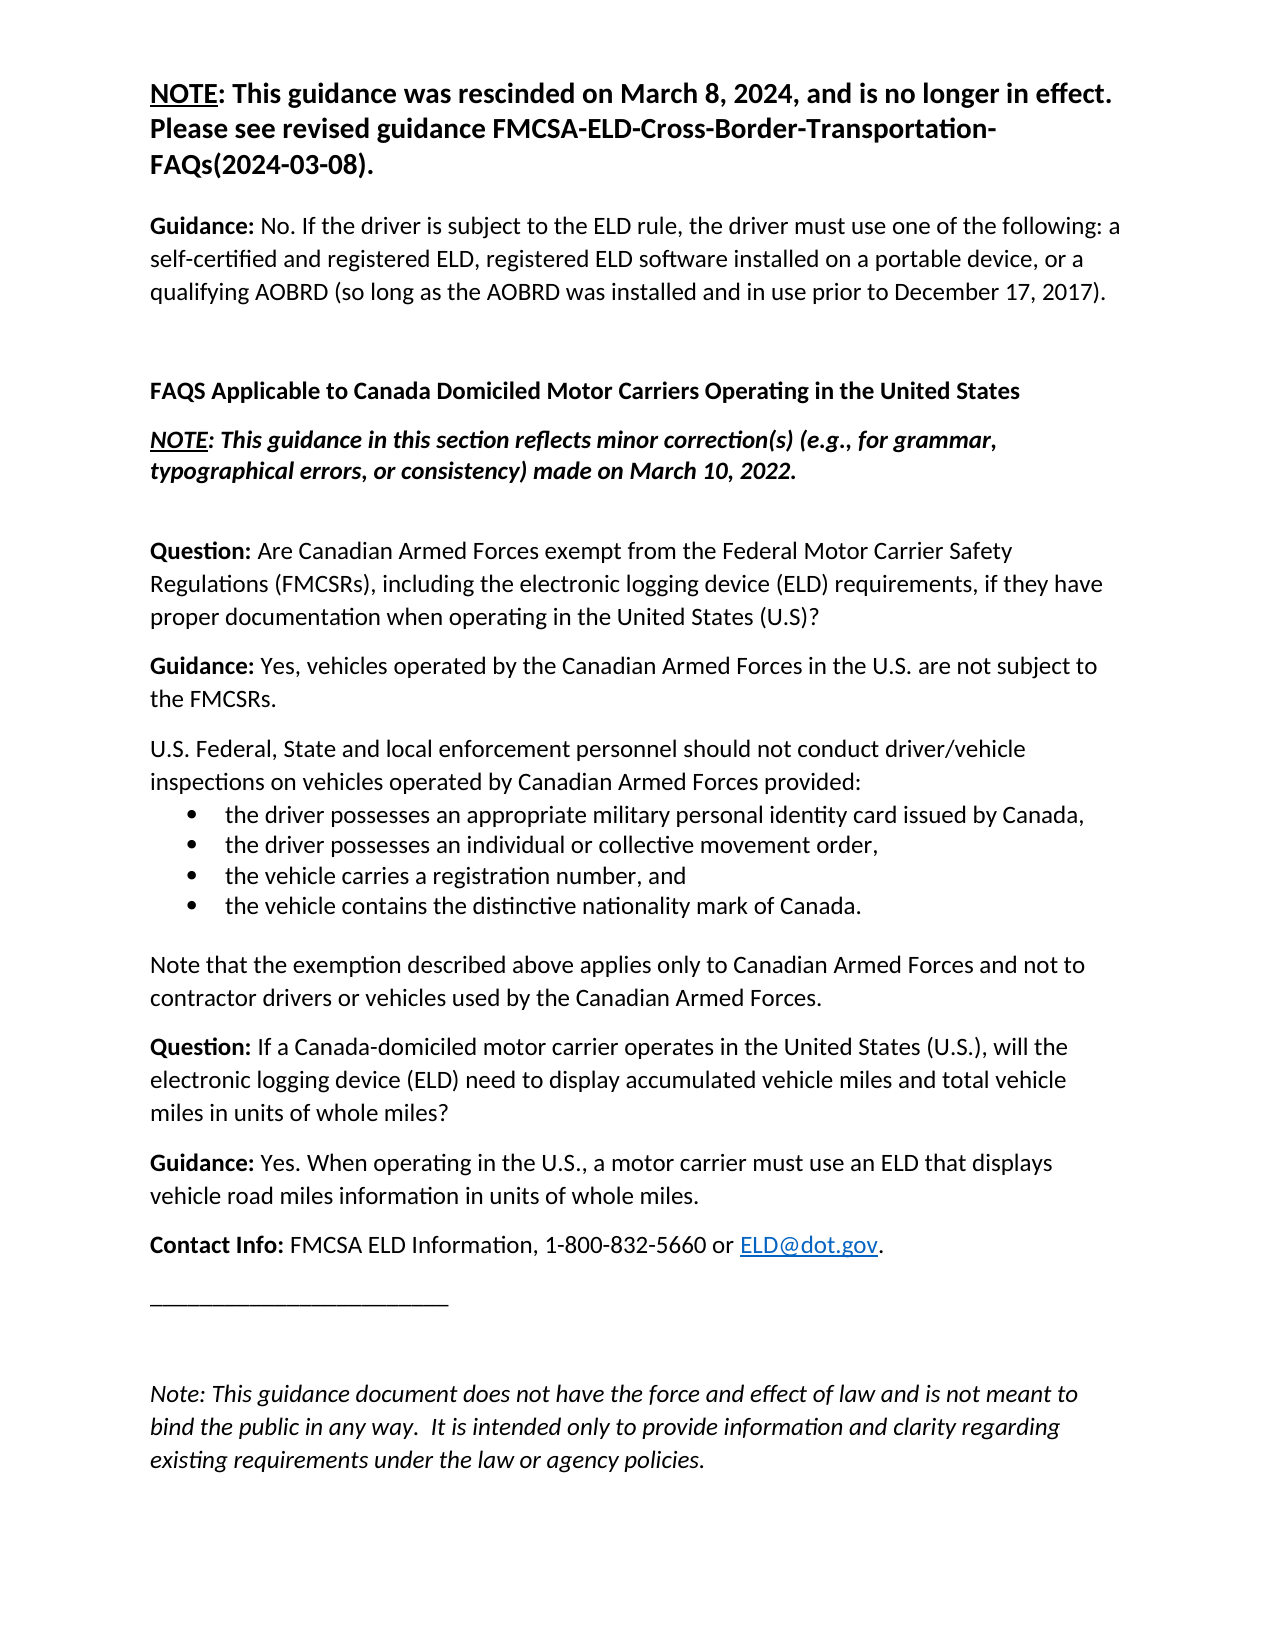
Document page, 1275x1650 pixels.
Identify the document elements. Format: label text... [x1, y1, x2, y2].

text ________________________ [150, 1279, 1125, 1309]
list the vehicle contains the distinctive nationality mark of Canada. [187, 890, 1125, 949]
text Note that the exemption described above applies only to Canadian Armed Forces and not to contractor drivers or vehicles used by the Canadian Armed Forces. [150, 949, 1125, 1012]
text Guidance: Yes, vehicles operated by the Canadian Armed Forces in the U.S. are not subject to the FMCSRs. [150, 651, 1125, 714]
text Question: Are Canadian Armed Forces exempt from the Federal Motor Carrier Safety Regulations (FMCSRs), including the electronic logging device (ELD) requirements, if they have proper documentation when operating in the United States (U.S)? [150, 535, 1125, 631]
list the driver possesses an appropriate military personal identity card issued by Canada, [187, 799, 1125, 829]
text Note: This guidance document does not have the force and effect of law and is not meant to bind the public in any way. It is intended only to provide information and clarity regarding existing requirements under the law or agency policies. [150, 1378, 1125, 1474]
list the driver possesses an individual or collective movement order, [187, 829, 1125, 860]
text NOTE: This guidance in this section reflects minor correction(s) (e.g., for grammar, typographical errors, or consistency) made on March 10, 2022. [150, 424, 1125, 486]
text Guidance: No. If the driver is subject to the ELD rule, the driver must use one of the following: a self-certified and registered ELD, registered ELD software installed on a portable device, or a qualifying AOBRD (so long as the AOBRD was installed and in use prior to December 17, 2017). [150, 210, 1125, 306]
text Contact Info: FMCSA ELD Information, 1-800-832-5660 or ELD@dot.gov. [150, 1229, 1125, 1260]
list the vehicle carries a registration number, and [187, 860, 1125, 890]
text Guidance: Yes. When operating in the U.S., a motor carrier must use an ELD that displays vehicle road miles information in units of whole miles. [150, 1147, 1125, 1210]
text FAQS Applicable to Canada Domiciled Motor Carriers Operating in the United States [150, 375, 1125, 405]
text Question: If a Canada-domiciled motor carrier operates in the United States (U.S.), will the electronic logging device (ELD) need to display accumulated vehicle miles and total vehicle miles in units of whole miles? [150, 1031, 1125, 1128]
text U.S. Federal, State and local enforcement personnel should not conduct driver/vehicle inspections on vehicles operated by Canadian Armed Forces provided: [150, 733, 1125, 796]
